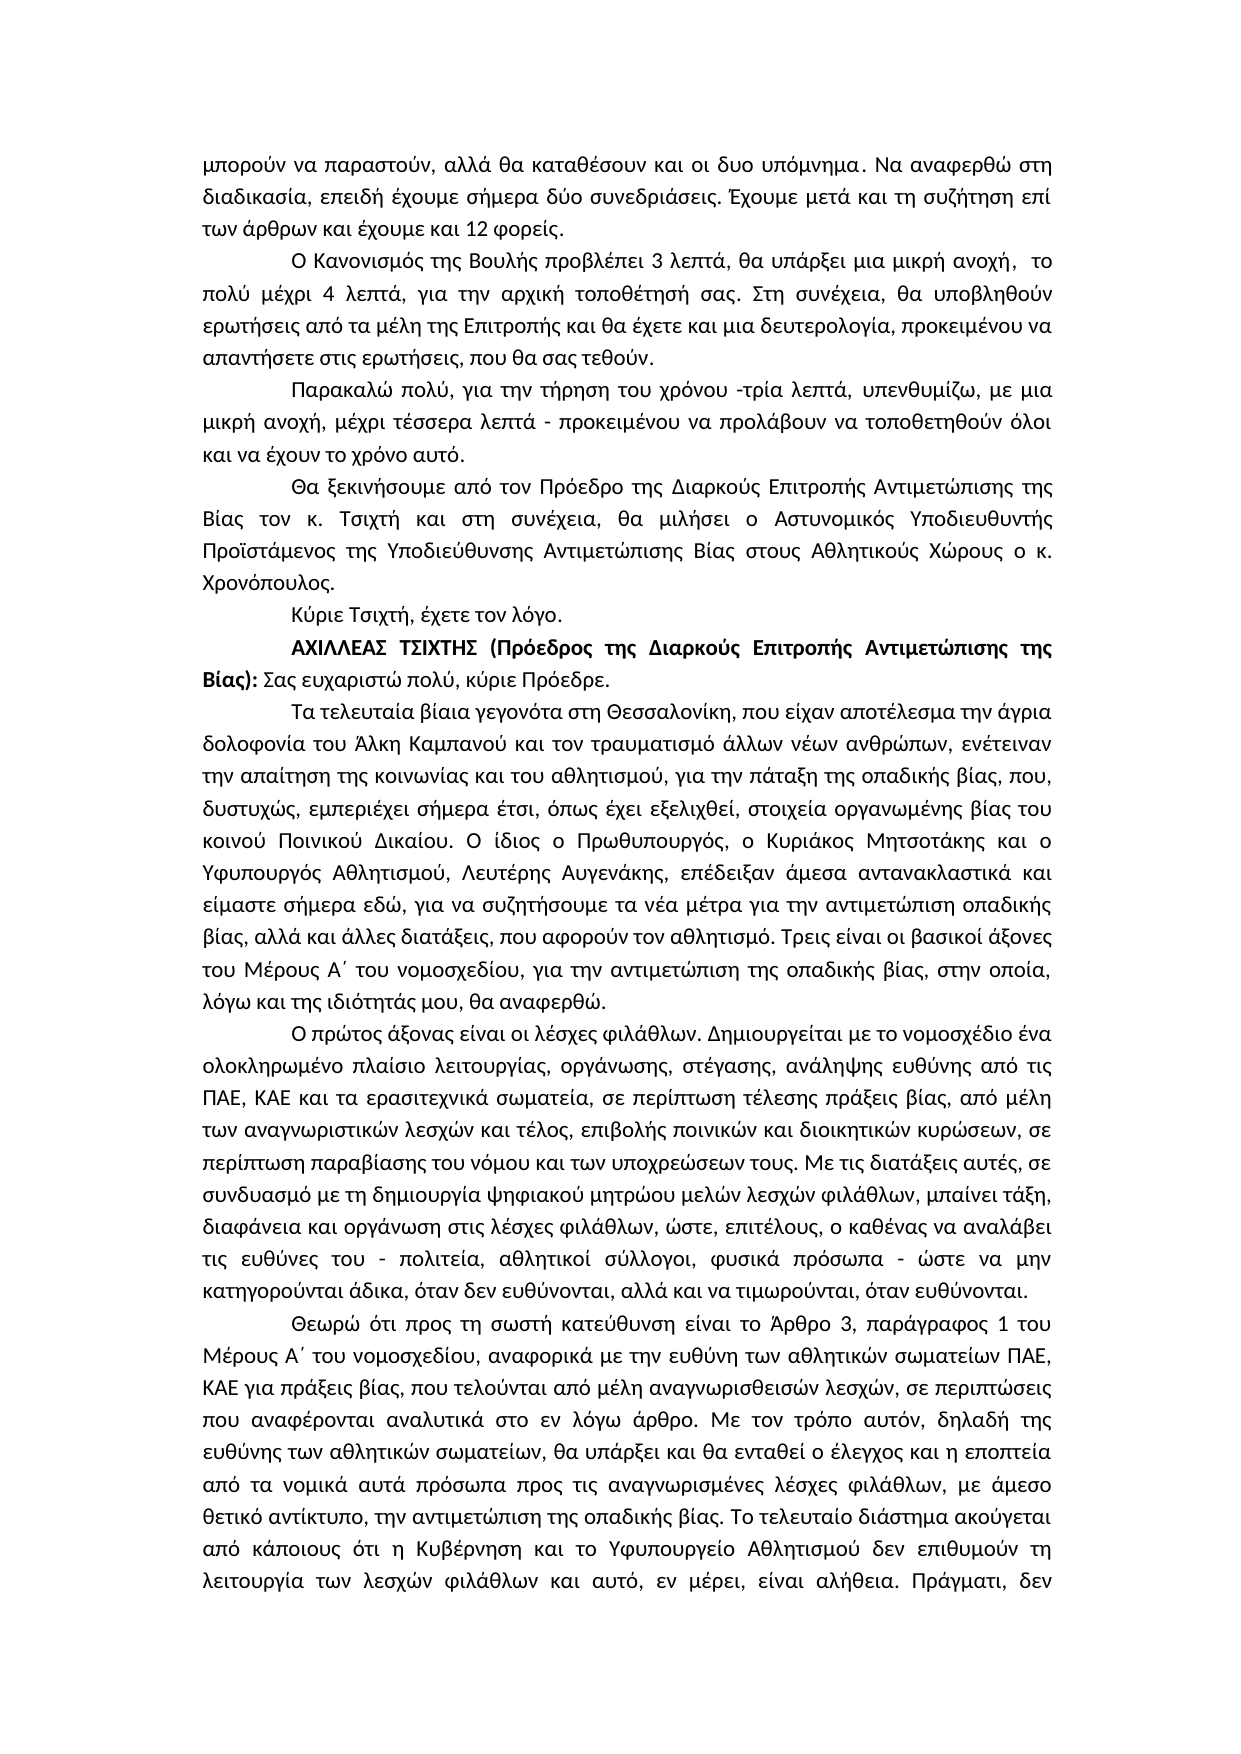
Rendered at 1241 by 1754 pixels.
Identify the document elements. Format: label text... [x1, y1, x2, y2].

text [202, 1309, 1053, 1594]
text Παρακαλώ πολύ, για την τήρηση του χρόνου -τρία λεπτά, υπενθυμίζω, με μια μικρή ανοχή, μέχρι τέσσερα λεπτά - προκειμένου να προλάβουν να τοποθετηθούν όλοι και να έχουν το χρόνο αυτό. [202, 375, 1053, 468]
text ΑΧΙΛΛΕΑΣ ΤΣΙΧΤΗΣ (Πρόεδρος της Διαρκούς Επιτροπής Αντιμετώπισης της Βίας): Σας ευχαριστώ πολύ, κύριε Πρόεδρε. [202, 633, 1053, 693]
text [202, 150, 1053, 242]
text Κύριε Τσιχτή, έχετε τον λόγο. [202, 601, 1053, 629]
text Θα ξεκινήσουμε από τον Πρόεδρο της Διαρκούς Επιτροπής Αντιμετώπισης της Βίας τον κ. Τσιχτή και στη συνέχεια, θα μιλήσει ο Αστυνομικός Υποδιευθυντής Προϊστάμενος της Υποδιεύθυνσης Αντιμετώπισης Βίας στους Αθλητικούς Χώρους ο κ. Χρονόπουλος. [202, 472, 1053, 596]
text Ο Κανονισμός της Βουλής προβλέπει 3 λεπτά, θα υπάρξει μια μικρή ανοχή, το πολύ μέχρι 4 λεπτά, για την αρχική τοποθέτησή σας. Στη συνέχεια, θα υποβληθούν ερωτήσεις από τα μέλη της Επιτροπής και θα έχετε και μια δευτερολογία, προκειμένου να απαντήσετε στις ερωτήσεις, που θα σας τεθούν. [202, 247, 1053, 371]
text Ο πρώτος άξονας είναι οι λέσχες φιλάθλων. Δημιουργείται με το νομοσχέδιο ένα ολοκληρωμένο πλαίσιο λειτουργίας, οργάνωσης, στέγασης, ανάληψης ευθύνης από τις ΠΑΕ, ΚΑΕ και τα ερασιτεχνικά σωματεία, σε περίπτωση τέλεσης πράξεις βίας, από μέλη των αναγνωριστικών λεσχών και τέλος, επιβολής ποινικών και διοικητικών κυρώσεων, σε περίπτωση παραβίασης του νόμου και των υποχρεώσεων τους. Με τις διατάξεις αυτές, σε συνδυασμό με τη δημιουργία ψηφιακού μητρώου μελών λεσχών φιλάθλων, μπαίνει τάξη, διαφάνεια και οργάνωση στις λέσχες φιλάθλων, ώστε, επιτέλους, ο καθένας να αναλάβει τις ευθύνες του - πολιτεία, αθλητικοί σύλλογοι, φυσικά πρόσωπα - ώστε να μην κατηγορούνται άδικα, όταν δεν ευθύνονται, αλλά και να τιμωρούνται, όταν ευθύνονται. [202, 1019, 1053, 1304]
text Τα τελευταία βίαια γεγονότα στη Θεσσαλονίκη, που είχαν αποτέλεσμα την άγρια δολοφονία του Άλκη Καμπανού και τον τραυματισμό άλλων νέων ανθρώπων, ενέτειναν την απαίτηση της κοινωνίας και του αθλητισμού, για την πάταξη της οπαδικής βίας, που, δυστυχώς, εμπεριέχει σήμερα έτσι, όπως έχει εξελιχθεί, στοιχεία οργανωμένης βίας του κοινού Ποινικού Δικαίου. Ο ίδιος ο Πρωθυπουργός, ο Κυριάκος Μητσοτάκης και ο Υφυπουργός Αθλητισμού, Λευτέρης Αυγενάκης, επέδειξαν άμεσα αντανακλαστικά και είμαστε σήμερα εδώ, για να συζητήσουμε τα νέα μέτρα για την αντιμετώπιση οπαδικής βίας, αλλά και άλλες διατάξεις, που αφορούν τον αθλητισμό. Τρεις είναι οι βασικοί άξονες του Μέρους Α΄ του νομοσχεδίου, για την αντιμετώπιση της οπαδικής βίας, στην οποία, λόγω και της ιδιότητάς μου, θα αναφερθώ. [202, 697, 1053, 1015]
